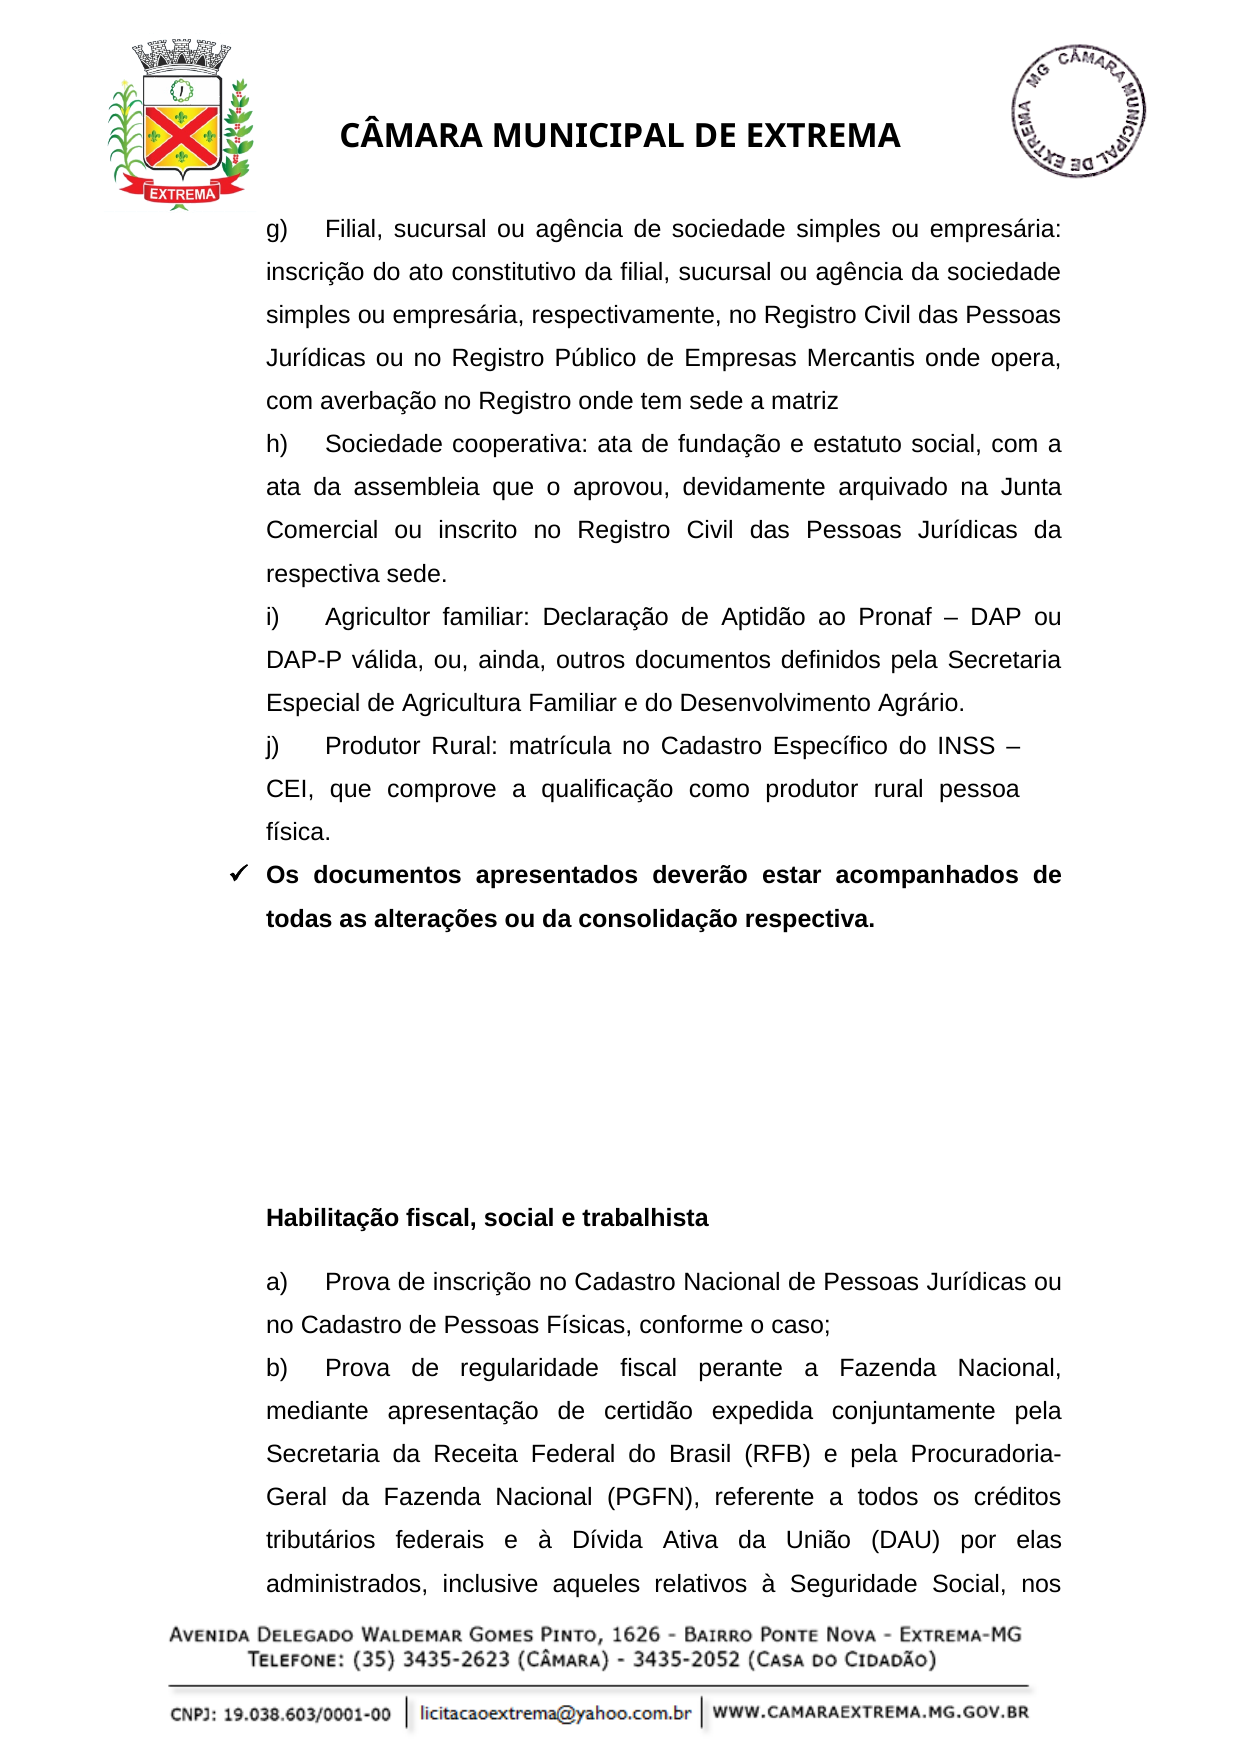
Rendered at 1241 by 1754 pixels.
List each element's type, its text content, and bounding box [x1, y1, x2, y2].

list Sociedade cooperativa: ata de fundação e estatuto social, com a ata da assembleia que o aprovou, devidamente arquivado na Junta Comercial ou inscrito no Registro Civil das Pessoas Jurídicas da respectiva sede. [266, 429, 1063, 587]
list Habilitação fiscal, social e trabalhista [266, 1203, 1063, 1231]
list Filial, sucursal ou agência de sociedade simples ou empresária: inscrição do ato constitutivo da filial, sucursal ou agência da sociedade simples ou empresária, respectivamente, no Registro Civil das Pessoas Jurídicas ou no Registro Público de Empresas Mercantis onde opera, com averbação no Registro onde tem sede a matriz [266, 214, 1063, 415]
list Produtor Rural: matrícula no Cadastro Específico do INSS – CEI, que comprove a qualificação como produtor rural pessoa física. [266, 731, 1021, 846]
list Prova de inscrição no Cadastro Nacional de Pessoas Jurídicas ou no Cadastro de Pessoas Físicas, conforme o caso; [266, 1267, 1063, 1338]
list Os documentos apresentados deverão estar acompanhados de todas as alterações ou da consolidação respectiva. [228, 861, 1063, 932]
picture [103, 33, 257, 216]
picture [0, 1598, 1240, 1754]
list Agricultor familiar: Declaração de Aptidão ao Pronaf – DAP ou DAP-P válida, ou, ainda, outros documentos definidos pela Secretaria Especial de Agricultura Familiar e do Desenvolvimento Agrário. [266, 602, 1063, 717]
picture [1005, 34, 1154, 193]
